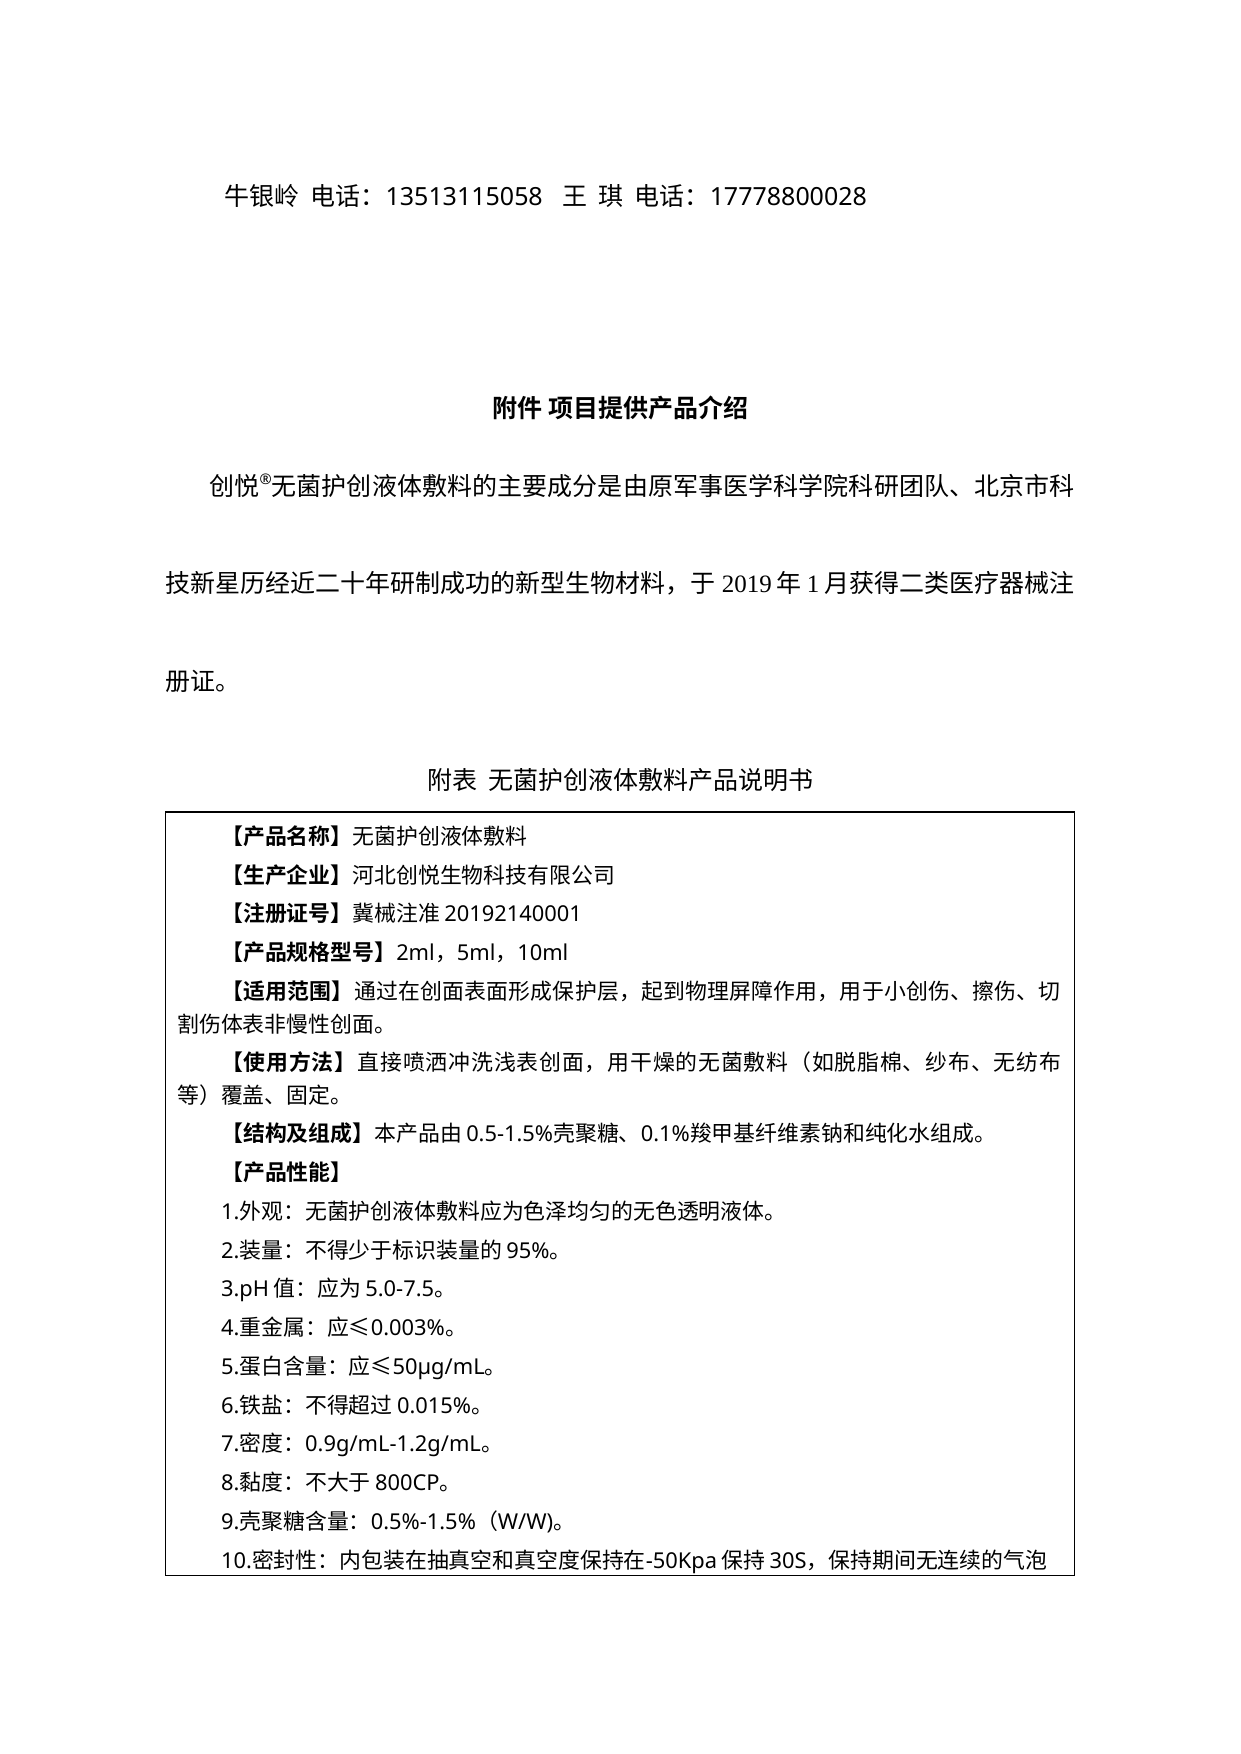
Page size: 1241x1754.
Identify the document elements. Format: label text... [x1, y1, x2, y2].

text 附件 项目提供产品介绍 [165, 374, 1075, 439]
text 附表 无菌护创液体敷料产品说明书 [165, 746, 1075, 811]
text 创悦®无菌护创液体敷料的主要成分是由原军事医学科学院科研团队、北京市科技新星历经近二十年研制成功的新型生物材料，于2019年1月获得二类医疗器械注册证。 [165, 452, 1075, 712]
text 牛银岭 电话：13513115058 王 琪 电话：17778800028 [165, 162, 1075, 227]
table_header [166, 813, 1074, 1575]
